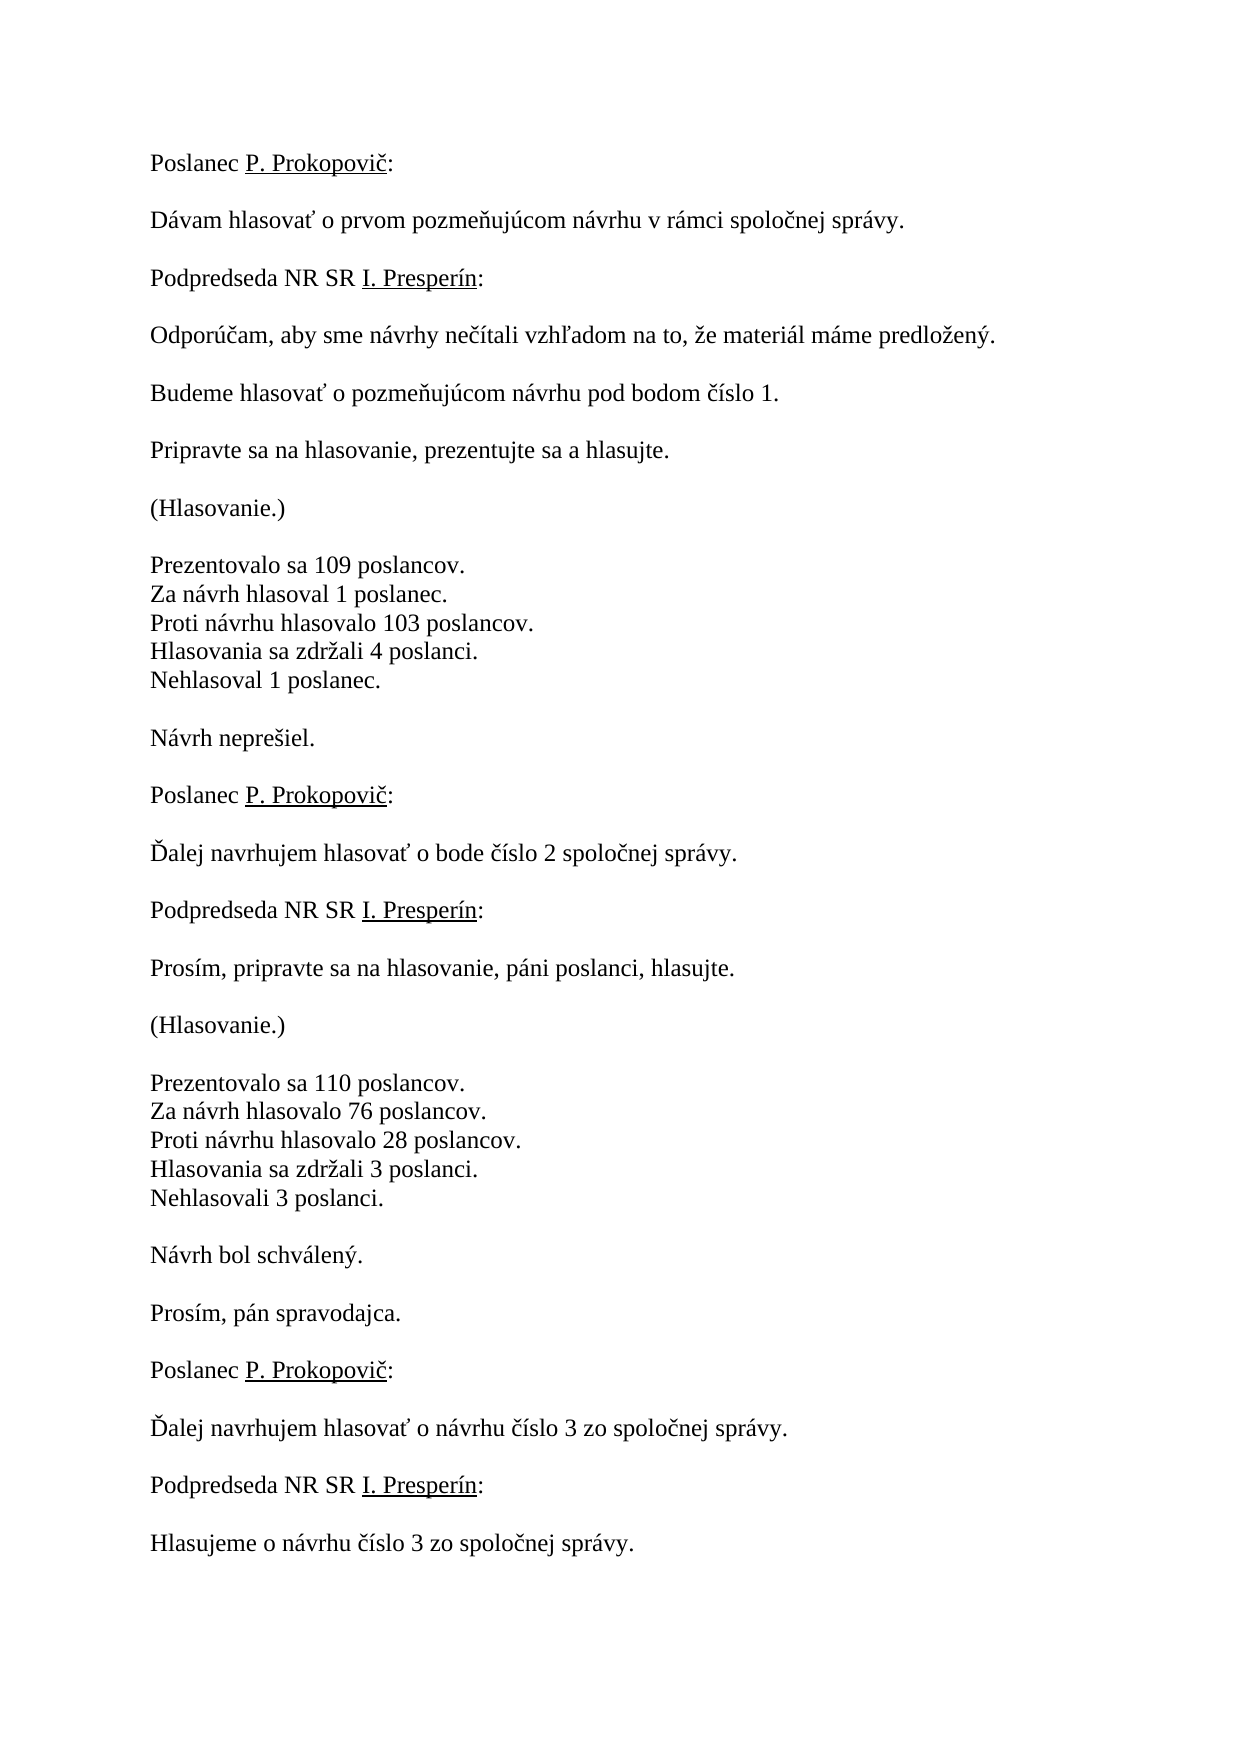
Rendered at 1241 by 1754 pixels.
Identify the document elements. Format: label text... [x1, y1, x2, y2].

text Za návrh hlasovalo 76 poslancov. [150, 1096, 1090, 1125]
text Hlasovania sa zdržali 4 poslanci. [150, 636, 1090, 665]
text Prezentovalo sa 110 poslancov. [150, 1068, 1090, 1096]
text Podpredseda NR SR I. Presperín: [150, 263, 1090, 291]
text Proti návrhu hlasovalo 28 poslancov. [150, 1125, 1090, 1154]
text Podpredseda NR SR I. Presperín: [150, 895, 1090, 924]
text Návrh bol schválený. [150, 1240, 1090, 1269]
text Podpredseda NR SR I. Presperín: [150, 1470, 1090, 1499]
text Prosím, pripravte sa na hlasovanie, páni poslanci, hlasujte. [150, 953, 1090, 981]
text Prosím, pán spravodajca. [150, 1298, 1090, 1326]
text Proti návrhu hlasovalo 103 poslancov. [150, 608, 1090, 636]
text Poslanec P. Prokopovič: [150, 1355, 1090, 1384]
text Ďalej navrhujem hlasovať o bode číslo 2 spoločnej správy. [150, 838, 1090, 866]
text Budeme hlasovať o pozmeňujúcom návrhu pod bodom číslo 1. [150, 378, 1090, 406]
text Hlasovania sa zdržali 3 poslanci. [150, 1154, 1090, 1183]
text Hlasujeme o návrhu číslo 3 zo spoločnej správy. [150, 1528, 1090, 1556]
text Nehlasovali 3 poslanci. [150, 1183, 1090, 1211]
text Poslanec P. Prokopovič: [150, 148, 1090, 176]
text Odporúčam, aby sme návrhy nečítali vzhľadom na to, že materiál máme predložený. [150, 320, 1090, 349]
text Pripravte sa na hlasovanie, prezentujte sa a hlasujte. [150, 435, 1090, 464]
text Ďalej navrhujem hlasovať o návrhu číslo 3 zo spoločnej správy. [150, 1413, 1090, 1441]
text Nehlasoval 1 poslanec. [150, 665, 1090, 694]
text Prezentovalo sa 109 poslancov. [150, 550, 1090, 579]
text Návrh neprešiel. [150, 723, 1090, 751]
text Dávam hlasovať o prvom pozmeňujúcom návrhu v rámci spoločnej správy. [150, 205, 1090, 234]
text (Hlasovanie.) [150, 493, 1090, 521]
text Za návrh hlasoval 1 poslanec. [150, 579, 1090, 608]
text Poslanec P. Prokopovič: [150, 780, 1090, 809]
text (Hlasovanie.) [150, 1010, 1090, 1039]
